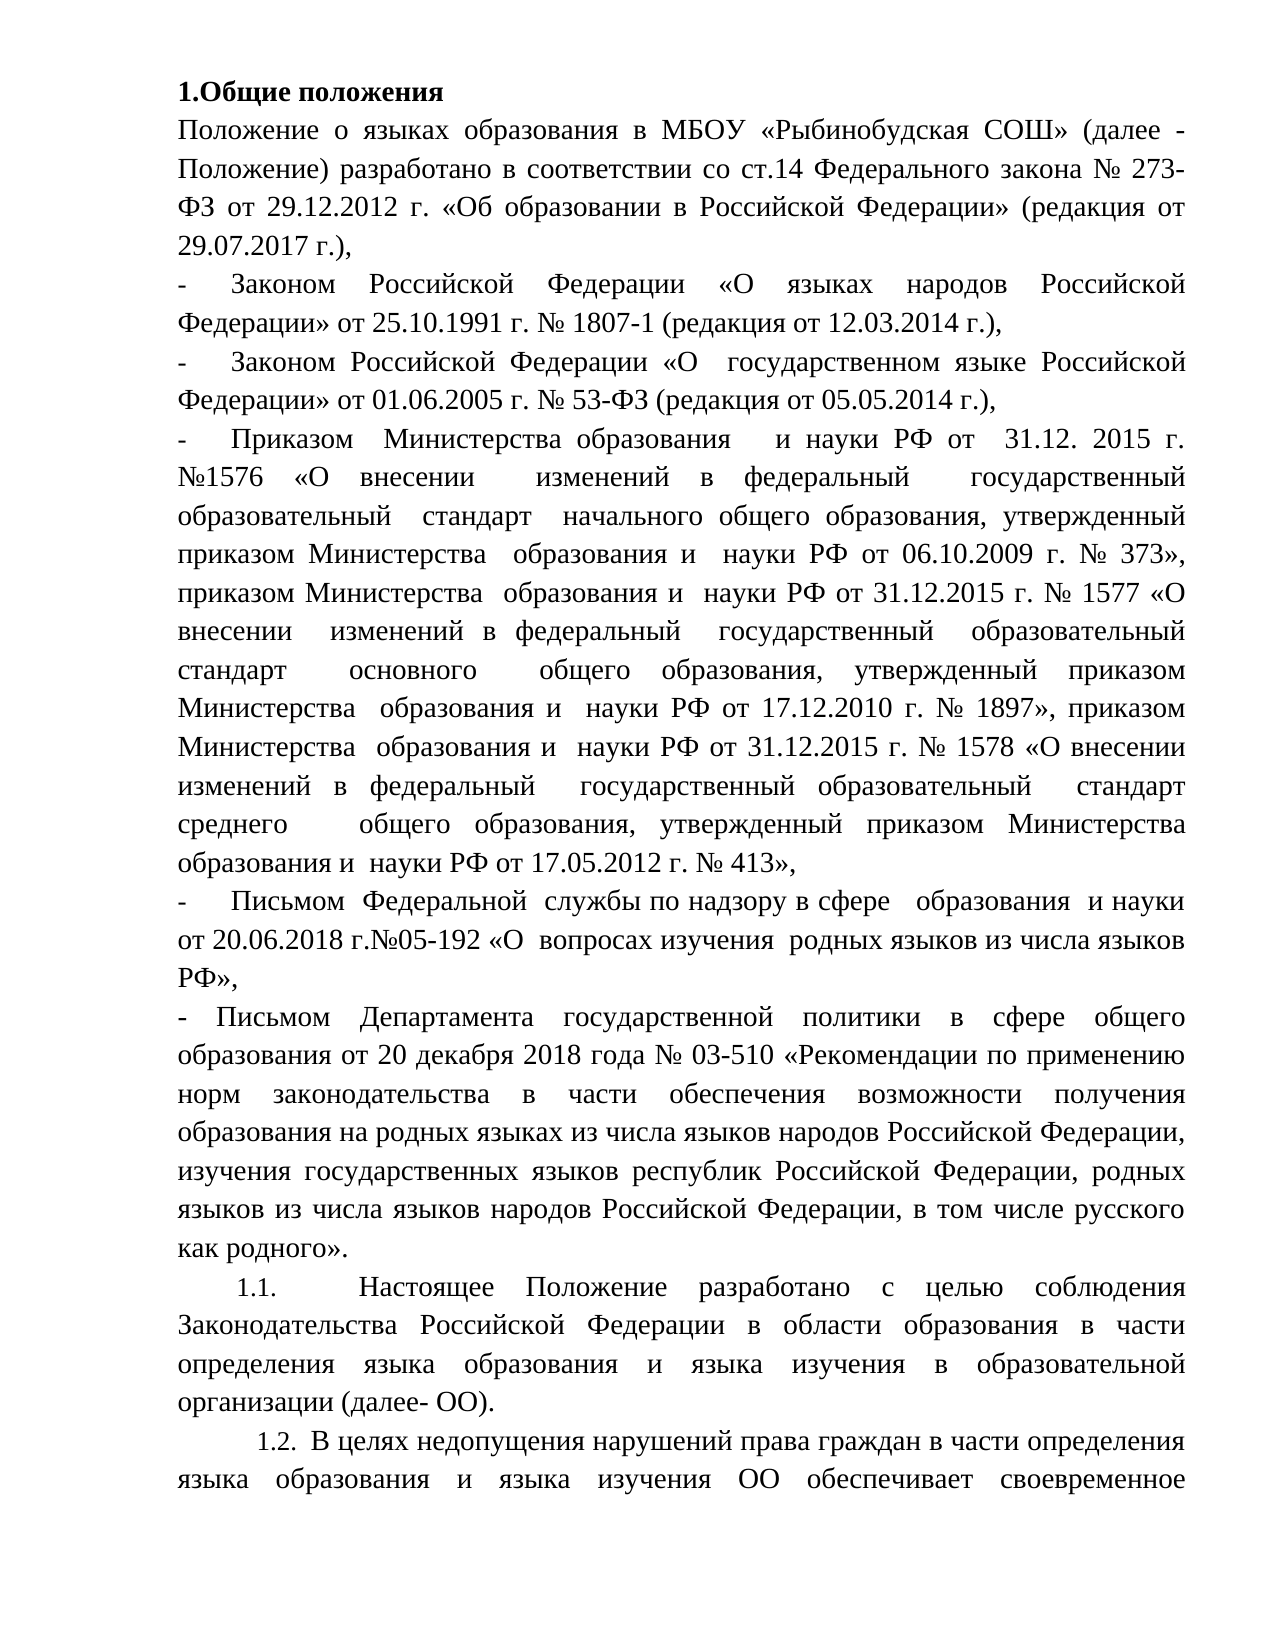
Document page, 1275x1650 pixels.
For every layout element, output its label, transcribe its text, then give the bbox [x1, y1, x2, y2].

text - Письмом Департамента государственной политики в сфере общего образования от 20 декабря 2018 года № 03-510 «Рекомендации по применению норм законодательства в части обеспечения возможности получения образования на родных языках из числа языков народов Российской Федерации, изучения государственных языков республик Российской Федерации, родных языков из числа языков народов Российской Федерации, в том числе русского как родного». [177, 999, 1186, 1264]
list Приказом Министерства образования и науки РФ от 31.12. 2015 г. №1576 «О внесении изменений в федеральный государственный образовательный стандарт начального общего образования, утвержденный приказом Министерства образования и науки РФ от 06.10.2009 г. № 373», приказом Министерства образования и науки РФ от 31.12.2015 г. № 1577 «О внесении изменений в федеральный государственный образовательный стандарт основного общего образования, утвержденный приказом Министерства образования и науки РФ от 17.12.2010 г. № 1897», приказом Министерства образования и науки РФ от 31.12.2015 г. № 1578 «О внесении изменений в федеральный государственный образовательный стандарт среднего общего образования, утвержденный приказом Министерства образования и науки РФ от 17.05.2012 г. № 413», [177, 421, 1186, 878]
list Настоящее Положение разработано с целью соблюдения Законодательства Российской Федерации в области образования в части определения языка образования и языка изучения в образовательной организации (далее- ОО). [177, 1269, 1186, 1418]
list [177, 1423, 1186, 1495]
list Законом Российской Федерации «О государственном языке Российской Федерации» от 01.06.2005 г. № 53-ФЗ (редакция от 05.05.2014 г.), [177, 344, 1186, 416]
list Письмом Федеральной службы по надзору в сфере образования и науки от 20.06.2018 г.№05-192 «О вопросах изучения родных языков из числа языков РФ», [177, 883, 1186, 994]
list Законом Российской Федерации «О языках народов Российской Федерации» от 25.10.1991 г. № 1807-1 (редакция от 12.03.2014 г.), [177, 267, 1186, 339]
text Положение о языках образования в МБОУ «Рыбинобудская СОШ» (далее - Положение) разработано в соответствии со ст.14 Федерального закона № 273-ФЗ от 29.12.2012 г. «Об образовании в Российской Федерации» (редакция от 29.07.2017 г.), [177, 112, 1186, 262]
text 1.Общие положения [177, 74, 1186, 107]
